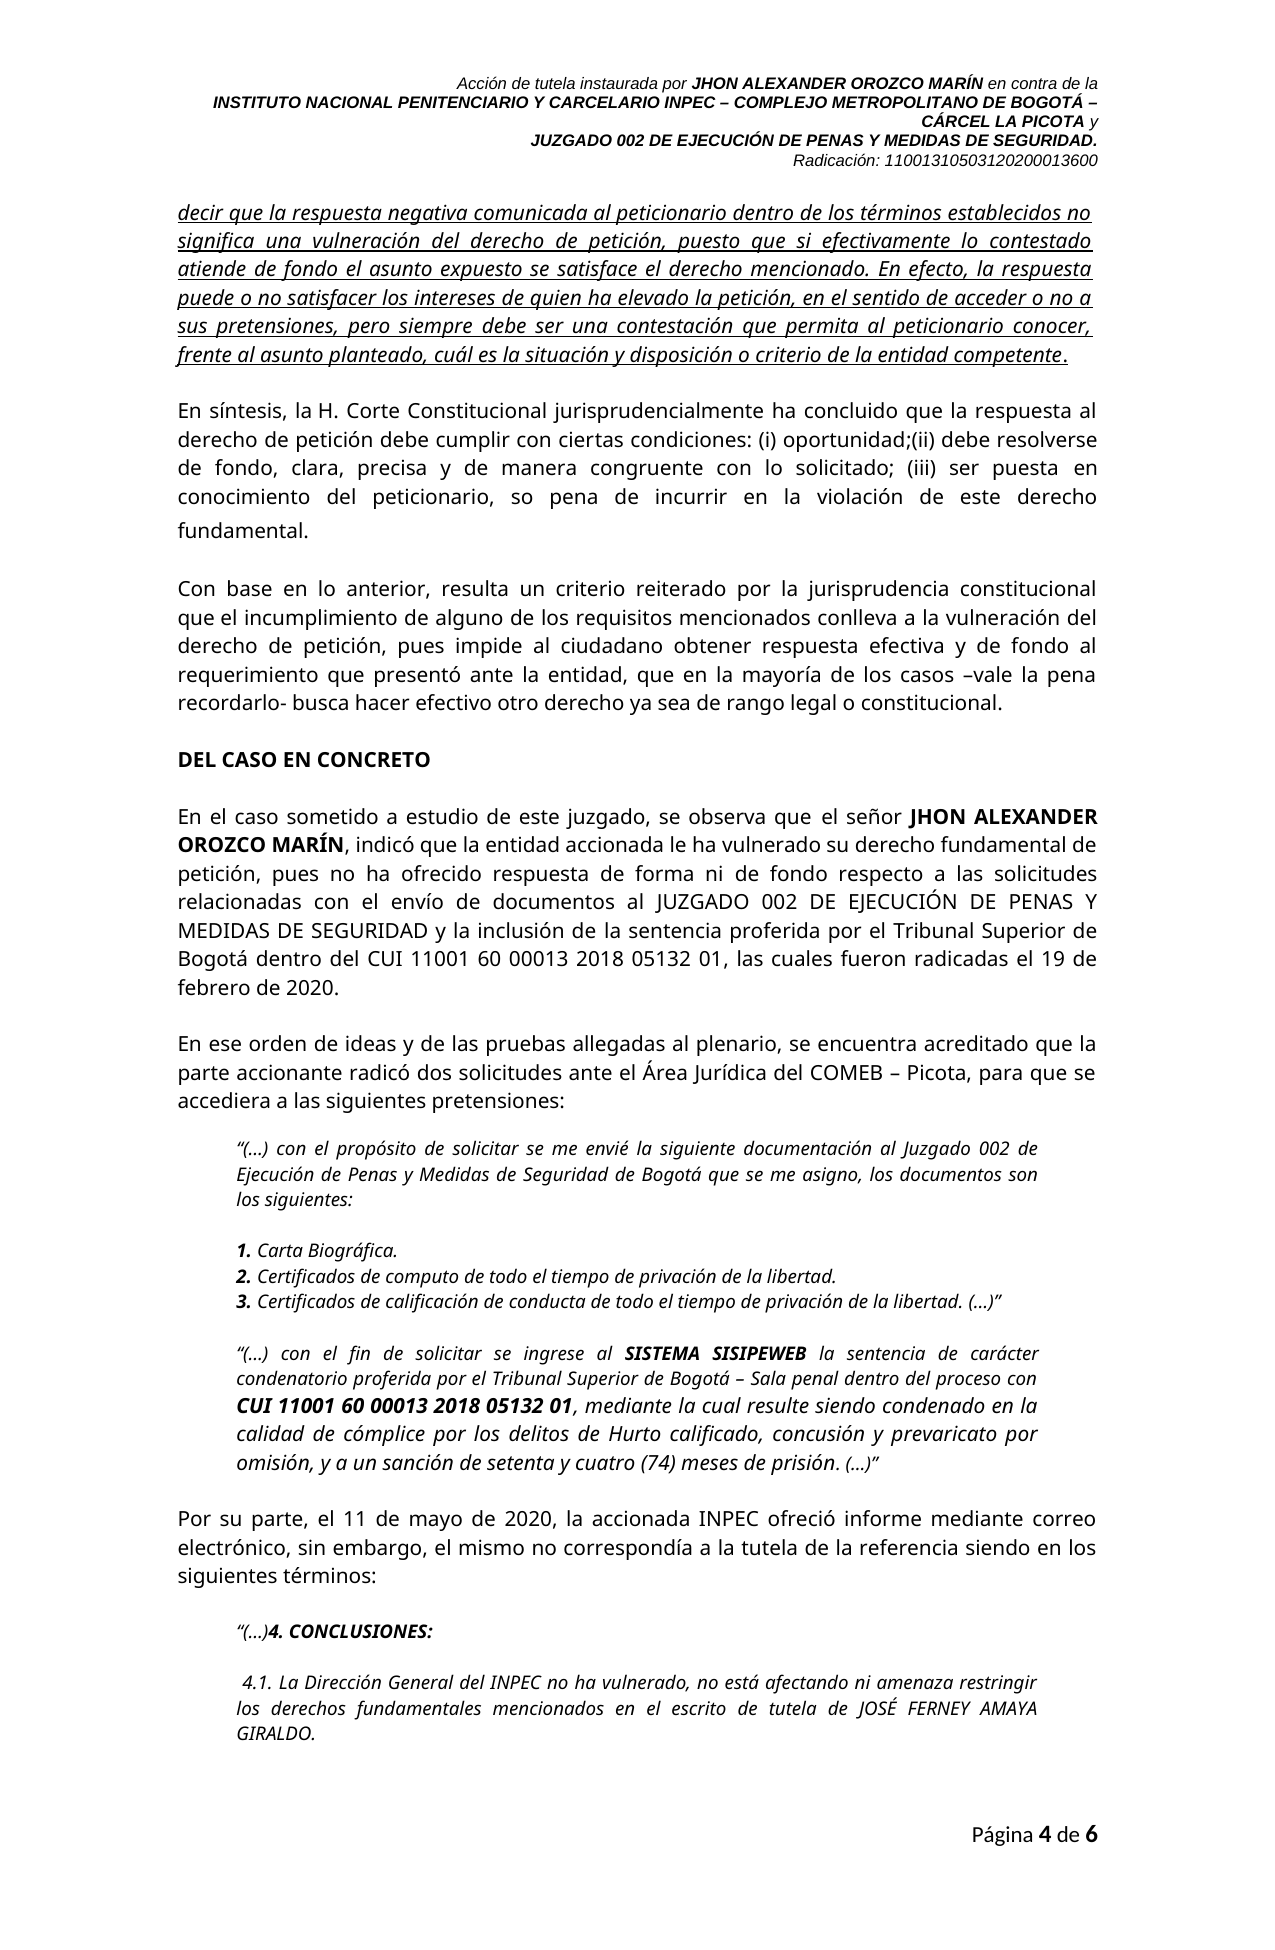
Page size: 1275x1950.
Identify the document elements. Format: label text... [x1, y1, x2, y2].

text “(…) con el propósito de solicitar se me envié la siguiente documentación al Juzgado 002 de Ejecución de Penas y Medidas de Seguridad de Bogotá que se me asigno, los documentos son los siguientes: [236, 1136, 1039, 1212]
text 3. Certificados de calificación de conducta de todo el tiempo de privación de la libertad. (…)” [236, 1289, 1039, 1314]
text En el caso sometido a estudio de este juzgado, se observa que el señor JHON ALEXANDER OROZCO MARÍN, indicó que la entidad accionada le ha vulnerado su derecho fundamental de petición, pues no ha ofrecido respuesta de forma ni de fondo respecto a las solicitudes relacionadas con el envío de documentos al JUZGADO 002 DE EJECUCIÓN DE PENAS Y MEDIDAS DE SEGURIDAD y la inclusión de la sentencia proferida por el Tribunal Superior de Bogotá dentro del CUI 11001 60 00013 2018 05132 01, las cuales fueron radicadas el 19 de febrero de 2020. [177, 802, 1098, 1001]
text DEL CASO EN CONCRETO [177, 745, 1098, 773]
text 2. Certificados de computo de todo el tiempo de privación de la libertad. [236, 1263, 1039, 1289]
text En síntesis, la H. Corte Constitucional jurisprudencialmente ha concluido que la respuesta al derecho de petición debe cumplir con ciertas condiciones: (i) oportunidad;(ii) debe resolverse de fondo, clara, precisa y de manera congruente con lo solicitado; (iii) ser puesta en conocimiento del peticionario, so pena de incurrir en la violación de este derecho fundamental. [177, 397, 1098, 546]
text “(…) con el fin de solicitar se ingrese al SISTEMA SISIPEWEB la sentencia de carácter condenatorio proferida por el Tribunal Superior de Bogotá – Sala penal dentro del proceso con CUI 11001 60 00013 2018 05132 01, mediante la cual resulte siendo condenado en la calidad de cómplice por los delitos de Hurto calificado, concusión y prevaricato por omisión, y a un sanción de setenta y cuatro (74) meses de prisión. (…)” [236, 1340, 1039, 1476]
text Con base en lo anterior, resulta un criterio reiterado por la jurisprudencia constitucional que el incumplimiento de alguno de los requisitos mencionados conlleva a la vulneración del derecho de petición, pues impide al ciudadano obtener respuesta efectiva y de fondo al requerimiento que presentó ante la entidad, que en la mayoría de los casos –vale la pena recordarlo- busca hacer efectivo otro derecho ya sea de rango legal o constitucional. [177, 574, 1098, 717]
text Por su parte, el 11 de mayo de 2020, la accionada INPEC ofreció informe mediante correo electrónico, sin embargo, el mismo no correspondía a la tutela de la referencia siendo en los siguientes términos: [177, 1504, 1098, 1590]
text 4.1. La Dirección General del INPEC no ha vulnerado, no está afectando ni amenaza restringir los derechos fundamentales mencionados en el escrito de tutela de JOSÉ FERNEY AMAYA GIRALDO. [236, 1669, 1039, 1746]
text En ese orden de ideas y de las pruebas allegadas al plenario, se encuentra acreditado que la parte accionante radicó dos solicitudes ante el Área Jurídica del COMEB – Picota, para que se accediera a las siguientes pretensiones: [177, 1029, 1098, 1115]
text “(…)4. CONCLUSIONES: [236, 1618, 1039, 1644]
text 1. Carta Biográfica. [236, 1238, 1039, 1263]
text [177, 198, 1092, 222]
